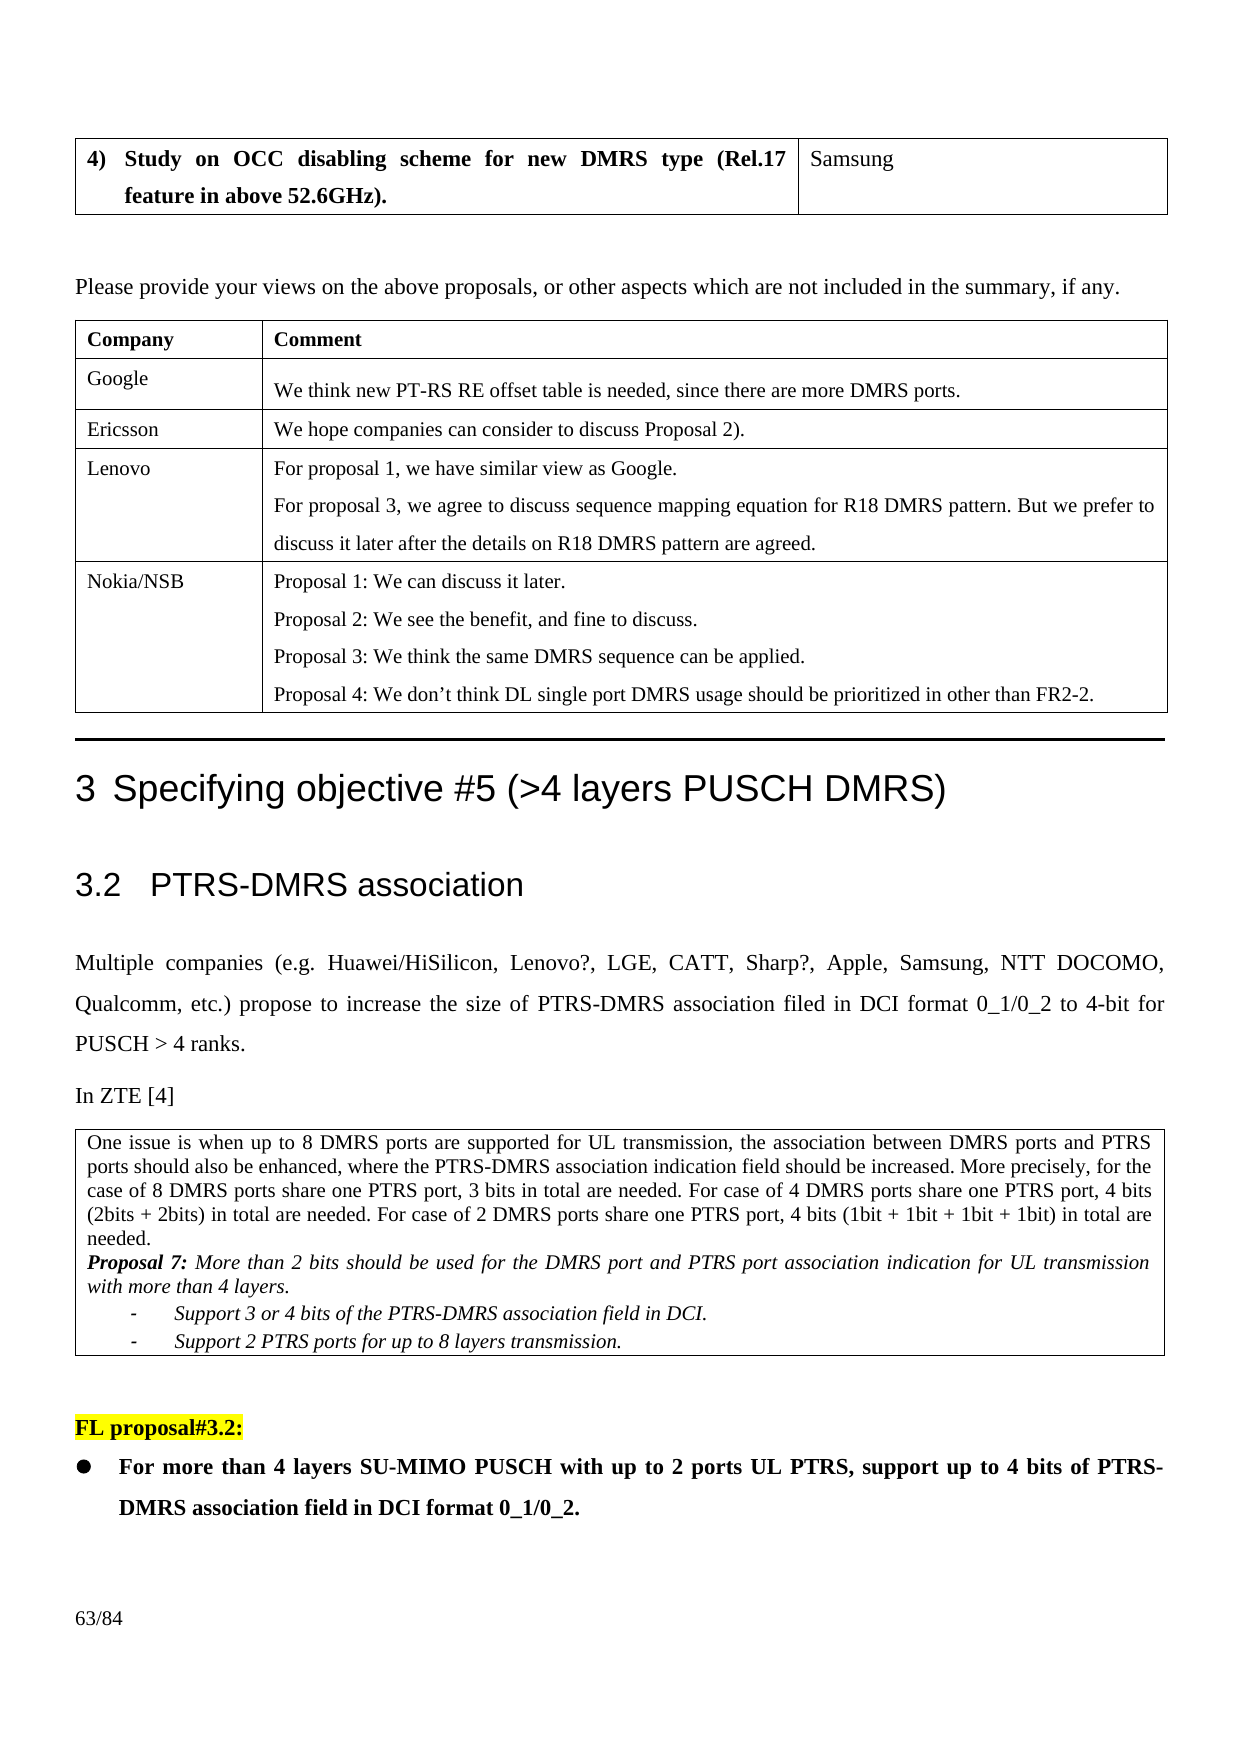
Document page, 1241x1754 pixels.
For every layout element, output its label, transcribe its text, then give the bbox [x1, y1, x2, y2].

text Multiple companies (e.g. Huawei/HiSilicon, Lenovo?, LGE, CATT, Sharp?, Apple, Samsung, NTT DOCOMO, Qualcomm, etc.) propose to increase the size of PTRS-DMRS association filed in DCI format 0_1/0_2 to 4-bit for PUSCH > 4 ranks. [75, 944, 1165, 1062]
text Please provide your views on the above proposals, or other aspects which are not included in the summary, if any. [75, 267, 1165, 305]
text FL proposal#3.2: [75, 1408, 1165, 1446]
table_cell Study on OCC disabling scheme for new DMRS type (Rel.17 feature in above 52.6GHz). [76, 139, 798, 214]
table_cell Ericsson [76, 410, 262, 448]
table_cell Lenovo [76, 449, 262, 561]
subtitle PTRS-DMRS association [75, 847, 1165, 922]
list For more than 4 layers SU-MIMO PUSCH with up to 2 ports UL PTRS, support up to 4 bits of PTRS-DMRS association field in DCI format 0_1/0_2. [75, 1448, 1165, 1526]
table_cell For proposal 1, we have similar view as Google. For proposal 3, we agree to discuss sequence mapping equation for R18 DMRS pattern. But we prefer to discuss it later after the details on R18 DMRS pattern are agreed. [263, 449, 1167, 561]
table_cell We hope companies can consider to discuss Proposal 2). [263, 410, 1167, 448]
table_header Company [76, 321, 262, 358]
subtitle Specifying objective #5 (>4 layers PUSCH DMRS) [75, 741, 1165, 825]
table_cell Samsung [799, 139, 1167, 214]
table_cell Nokia/NSB [76, 562, 262, 712]
table_header Comment [263, 321, 1167, 358]
table_header One issue is when up to 8 DMRS ports are supported for UL transmission, the association between DMRS ports and PTRS ports should also be enhanced, where the PTRS-DMRS association indication field should be increased. More precisely, for the case of 8 DMRS ports share one PTRS port, 3 bits in total are needed. For case of 4 DMRS ports share one PTRS port, 4 bits (2bits + 2bits) in total are needed. For case of 2 DMRS ports share one PTRS port, 4 bits (1bit + 1bit + 1bit + 1bit) in total are needed. Proposal 7: More than 2 bits should be used for the DMRS port and PTRS port association indication for UL transmission with more than 4 layers. Support 3 or 4 bits of the PTRS-DMRS association field in DCI. Support 2 PTRS ports for up to 8 layers transmission. [76, 1130, 1164, 1355]
table_cell Google [76, 359, 262, 409]
table_cell Proposal 1: We can discuss it later. Proposal 2: We see the benefit, and fine to discuss. Proposal 3: We think the same DMRS sequence can be applied. Proposal 4: We don’t think DL single port DMRS usage should be prioritized in other than FR2-2. [263, 562, 1167, 712]
text In ZTE [4] [75, 1077, 1165, 1114]
table_cell We think new PT-RS RE offset table is needed, since there are more DMRS ports. [263, 359, 1167, 409]
